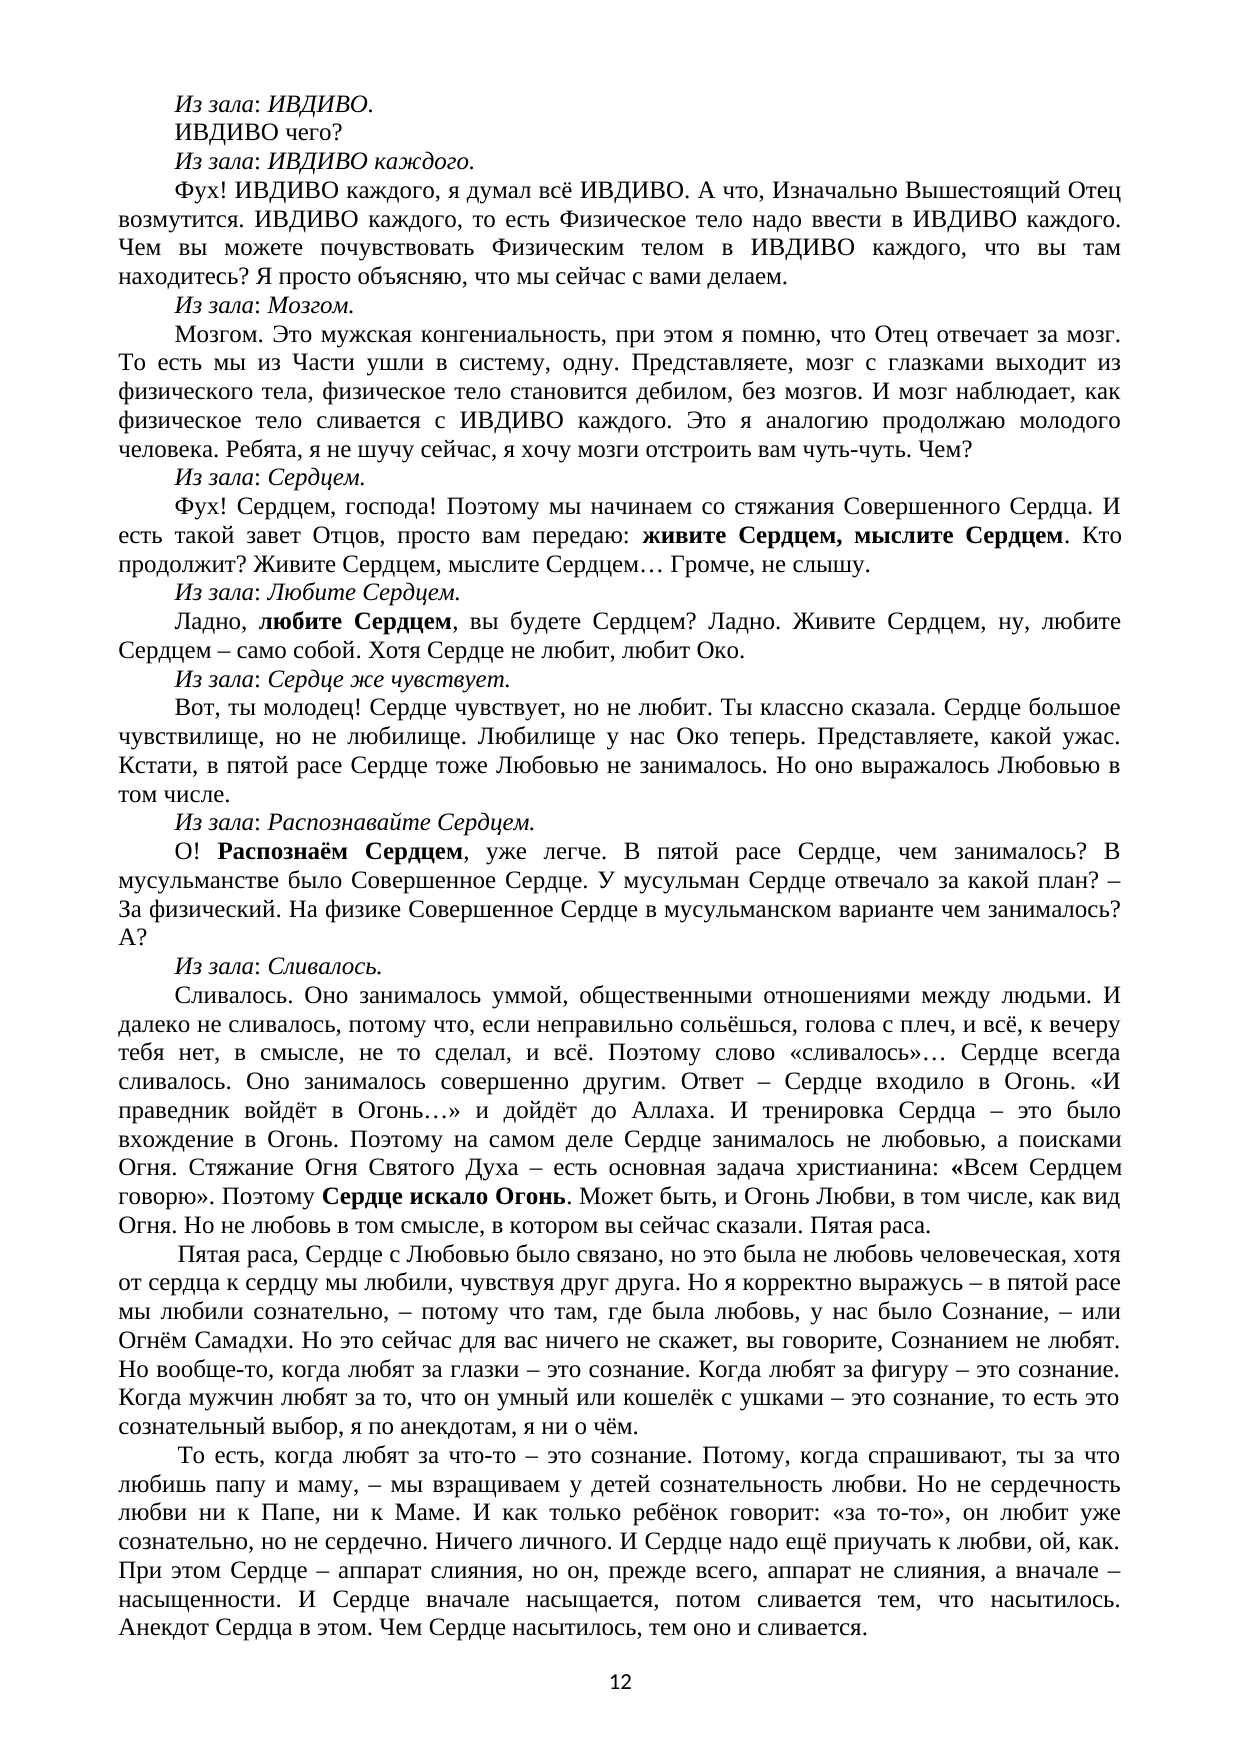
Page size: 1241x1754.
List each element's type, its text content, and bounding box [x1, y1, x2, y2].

text Фух! ИВДИВО каждого, я думал всё ИВДИВО. А что, Изначально Вышестоящий Отец возмутится. ИВДИВО каждого, то есть Физическое тело надо ввести в ИВДИВО каждого. Чем вы можете почувствовать Физическим телом в ИВДИВО каждого, что вы там находитесь? Я просто объясняю, что мы сейчас с вами делаем. [118, 175, 1122, 290]
text Из зала: ИВДИВО каждого. [118, 146, 1122, 175]
text Из зала: ИВДИВО. [118, 89, 1122, 117]
text То есть, когда любят за что-то – это сознание. Потому, когда спрашивают, ты за что любишь папу и маму, – мы взращиваем у детей сознательность любви. Но не сердечность любви ни к Папе, ни к Маме. И как только ребёнок говорит: «за то-то», он любит уже сознательно, но не сердечно. Ничего личного. И Сердце надо ещё приучать к любви, ой, как. При этом Сердце – аппарат слияния, но он, прежде всего, аппарат не слияния, а вначале – насыщенности. И Сердце вначале насыщается, потом сливается тем, что насытилось. Анекдот Сердца в этом. Чем Сердце насытилось, тем оно и сливается. [118, 1440, 1122, 1641]
text Из зала: Мозгом. [118, 290, 1122, 319]
text О! Распознаём Сердцем, уже легче. В пятой расе Сердце, чем занималось? В мусульманстве было Совершенное Сердце. У мусульман Сердце отвечало за какой план? – За физический. На физике Совершенное Сердце в мусульманском варианте чем занималось? А? [118, 836, 1122, 951]
text Вот, ты молодец! Сердце чувствует, но не любит. Ты классно сказала. Сердце большое чувствилище, но не любилище. Любилище у нас Око теперь. Представляете, какой ужас. Кстати, в пятой расе Сердце тоже Любовью не занималось. Но оно выражалось Любовью в том числе. [118, 692, 1122, 807]
text Сливалось. Оно занималось уммой, общественными отношениями между людьми. И далеко не сливалось, потому что, если неправильно сольёшься, голова с плеч, и всё, к вечеру тебя нет, в смысле, не то сделал, и всё. Поэтому слово «сливалось»… Сердце всегда сливалось. Оно занималось совершенно другим. Ответ – Сердце входило в Огонь. «И праведник войдёт в Огонь…» и дойдёт до Аллаха. И тренировка Сердца – это было вхождение в Огонь. Поэтому на самом деле Сердце занималось не любовью, а поисками Огня. Стяжание Огня Святого Духа – есть основная задача христианина: «Всем Сердцем говорю». Поэтому Сердце искало Огонь. Может быть, и Огонь Любви, в том числе, как вид Огня. Но не любовь в том смысле, в котором вы сейчас сказали. Пятая раса. [118, 980, 1122, 1239]
text Из зала: Любите Сердцем. [118, 577, 1122, 606]
text Ладно, любите Сердцем, вы будете Сердцем? Ладно. Живите Сердцем, ну, любите Сердцем – само собой. Хотя Сердце не любит, любит Око. [118, 606, 1122, 664]
text Из зала: Распознавайте Сердцем. [118, 807, 1122, 836]
text Из зала: Сердце же чувствует. [118, 664, 1122, 692]
text Мозгом. Это мужская конгениальность, при этом я помню, что Отец отвечает за мозг. То есть мы из Части ушли в систему, одну. Представляете, мозг с глазками выходит из физического тела, физическое тело становится дебилом, без мозгов. И мозг наблюдает, как физическое тело сливается с ИВДИВО каждого. Это я аналогию продолжаю молодого человека. Ребята, я не шучу сейчас, я хочу мозги отстроить вам чуть-чуть. Чем? [118, 319, 1122, 462]
text Из зала: Сердцем. [118, 462, 1122, 491]
text Пятая раса, Сердце с Любовью было связано, но это была не любовь человеческая, хотя от сердца к сердцу мы любили, чувствуя друг друга. Но я корректно выражусь – в пятой расе мы любили сознательно, – потому что там, где была любовь, у нас было Сознание, – или Огнём Самадхи. Но это сейчас для вас ничего не скажет, вы говорите, Сознанием не любят. Но вообще-то, когда любят за глазки – это сознание. Когда любят за фигуру – это сознание. Когда мужчин любят за то, что он умный или кошелёк с ушками – это сознание, то есть это сознательный выбор, я по анекдотам, я ни о чём. [118, 1239, 1122, 1440]
text Фух! Сердцем, господа! Поэтому мы начинаем со стяжания Совершенного Сердца. И есть такой завет Отцов, просто вам передаю: живите Сердцем, мыслите Сердцем. Кто продолжит? Живите Сердцем, мыслите Сердцем… Громче, не слышу. [118, 491, 1122, 577]
text ИВДИВО чего? [118, 117, 1122, 146]
text Из зала: Сливалось. [118, 951, 1122, 980]
